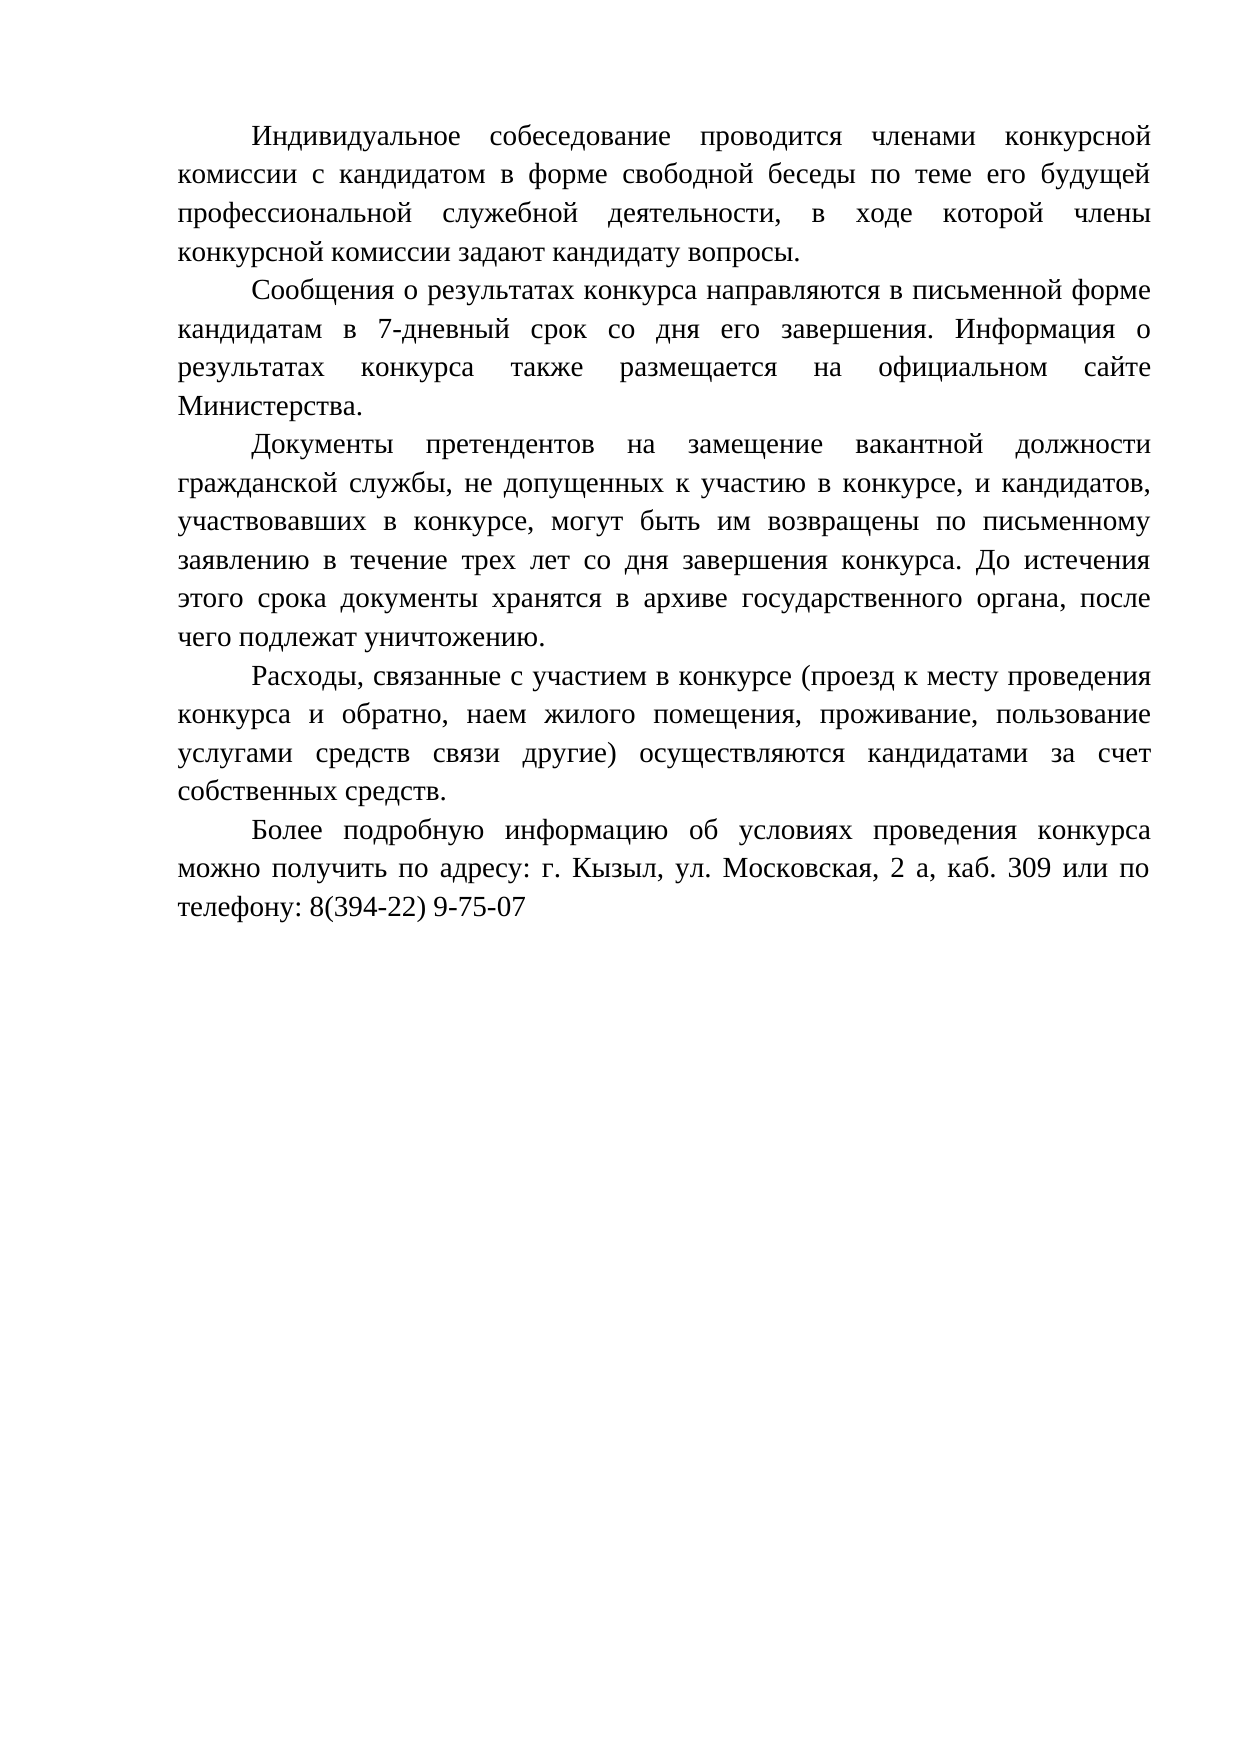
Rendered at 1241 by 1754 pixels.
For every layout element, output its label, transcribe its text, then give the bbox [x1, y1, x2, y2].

list Индивидуальное собеседование проводится членами конкурсной комиссии с кандидатом в форме свободной беседы по теме его будущей профессиональной служебной деятельности, в ходе которой члены конкурсной комиссии задают кандидату вопросы. [177, 118, 1152, 157]
list Документы претендентов на замещение вакантной должности гражданской службы, не допущенных к участию в конкурсе, и кандидатов, участвовавших в конкурсе, могут быть им возвращены по письменному заявлению в течение трех лет со дня завершения конкурса. До истечения этого срока документы хранятся в архиве государственного органа, после чего подлежат уничтожению. [177, 614, 1152, 653]
list Сообщения о результатах конкурса направляются в письменной форме кандидатам в 7-дневный срок со дня его завершения. Информация о результатах конкурса также размещается на официальном сайте Министерства. [177, 383, 1152, 421]
list Документы претендентов на замещение вакантной должности гражданской службы, не допущенных к участию в конкурсе, и кандидатов, участвовавших в конкурсе, могут быть им возвращены по письменному заявлению в течение трех лет со дня завершения конкурса. До истечения этого срока документы хранятся в архиве государственного органа, после чего подлежат уничтожению. [177, 426, 1152, 465]
list Более подробную информацию об условиях проведения конкурса можно получить по адресу: г. Кызыл, ул. Московская, 2 а, каб. 309 или по телефону: 8(394-22) 9-75-07 [177, 884, 1152, 922]
list Индивидуальное собеседование проводится членами конкурсной комиссии с кандидатом в форме свободной беседы по теме его будущей профессиональной служебной деятельности, в ходе которой члены конкурсной комиссии задают кандидату вопросы. [177, 229, 1152, 267]
list Расходы, связанные с участием в конкурсе (проезд к месту проведения конкурса и обратно, наем жилого помещения, проживание, пользование услугами средств связи другие) осуществляются кандидатами за счет собственных средств. [177, 658, 1152, 696]
list Расходы, связанные с участием в конкурсе (проезд к месту проведения конкурса и обратно, наем жилого помещения, проживание, пользование услугами средств связи другие) осуществляются кандидатами за счет собственных средств. [177, 768, 1152, 807]
list Более подробную информацию об условиях проведения конкурса можно получить по адресу: г. Кызыл, ул. Московская, 2 а, каб. 309 или по телефону: 8(394-22) 9-75-07 [177, 812, 1152, 850]
list Сообщения о результатах конкурса направляются в письменной форме кандидатам в 7-дневный срок со дня его завершения. Информация о результатах конкурса также размещается на официальном сайте Министерства. [177, 272, 1152, 311]
